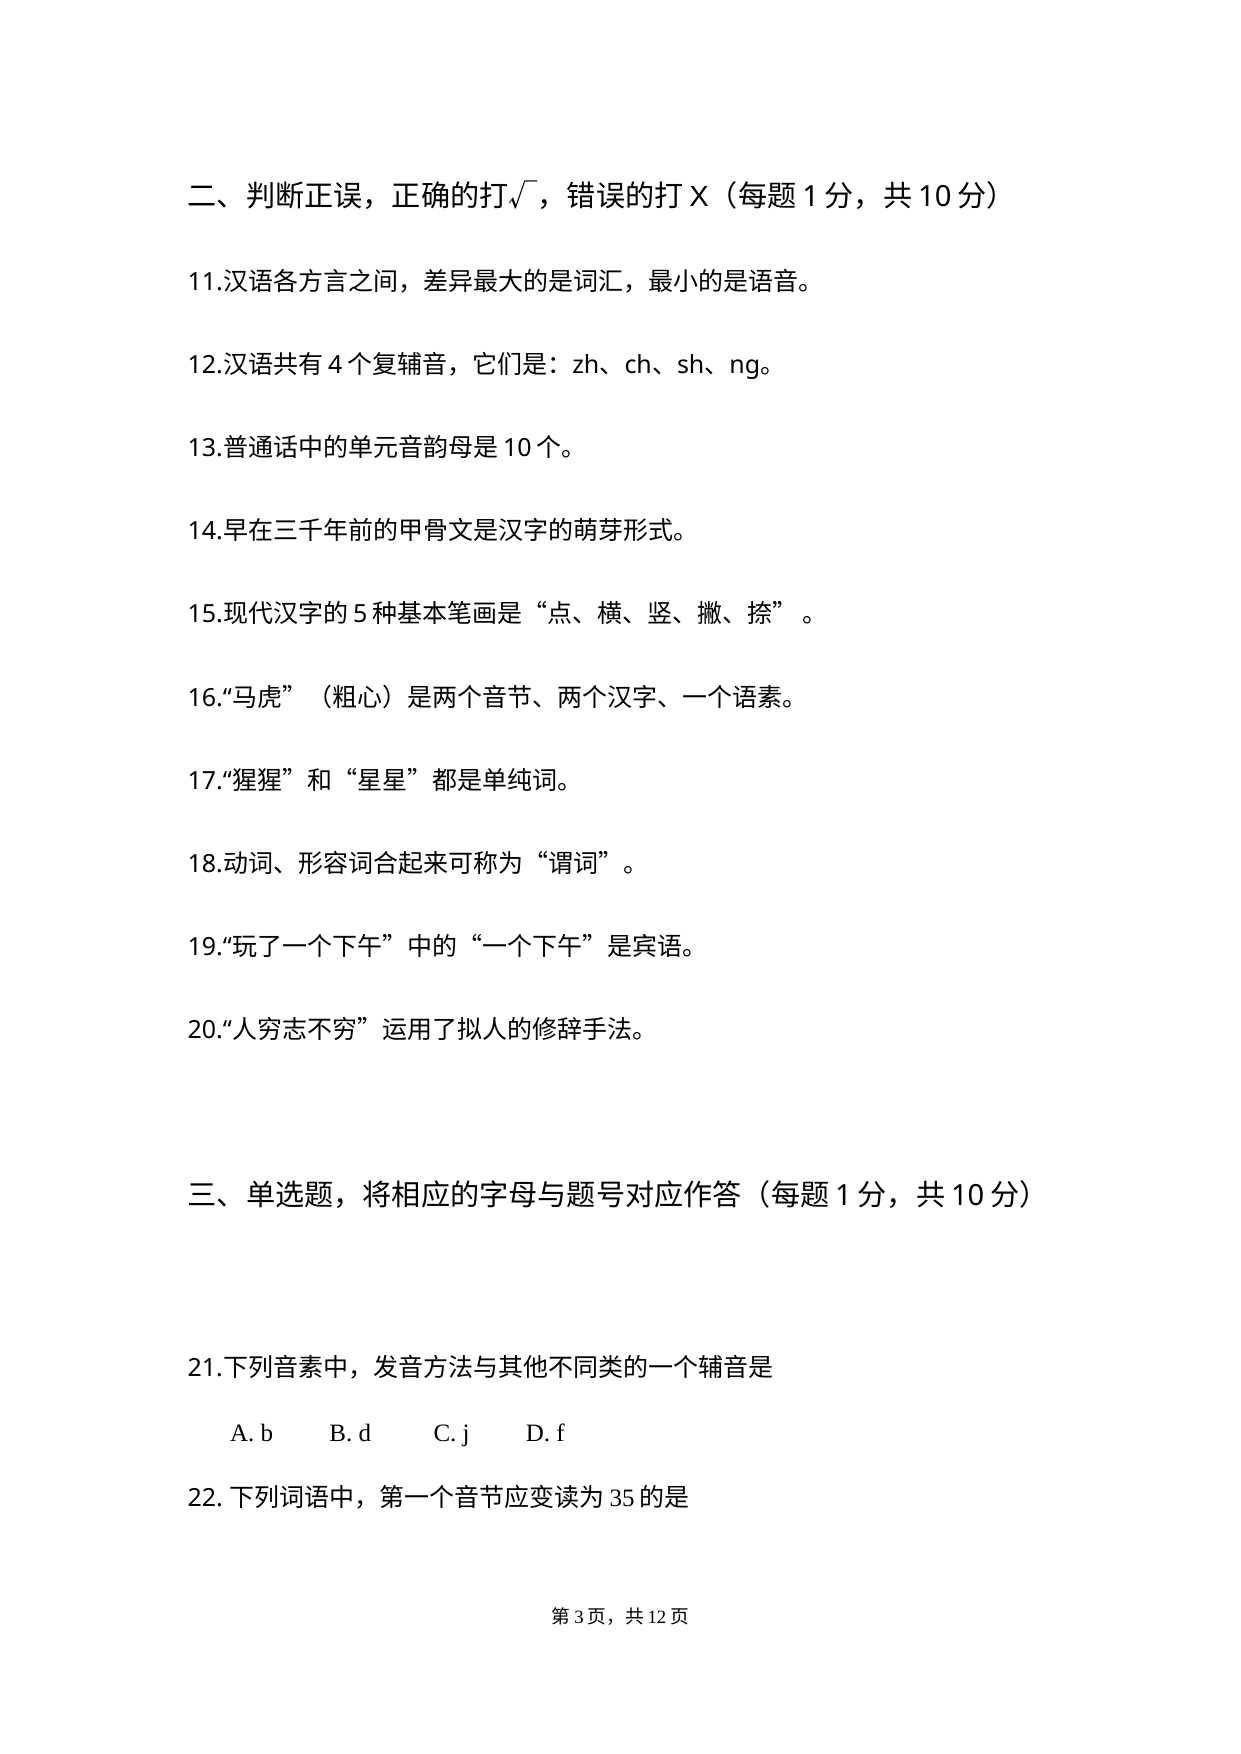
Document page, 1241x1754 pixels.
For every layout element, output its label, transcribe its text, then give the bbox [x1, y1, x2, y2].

text 20.“人穷志不穷”运用了拟人的修辞手法。 [187, 995, 1053, 1060]
text 18.动词、形容词合起来可称为“谓词”。 [187, 829, 1053, 894]
text 22. 下列词语中，第一个音节应变读为35的是 [187, 1463, 1053, 1528]
text 12.汉语共有4个复辅音，它们是：zh、ch、sh、ng。 [187, 330, 1053, 395]
text 三、单选题，将相应的字母与题号对应作答（每题1分，共10分） [187, 1160, 1053, 1225]
text 16.“马虎”（粗心）是两个音节、两个汉字、一个语素。 [187, 663, 1053, 728]
text 13.普通话中的单元音韵母是10个。 [187, 413, 1053, 478]
text 11.汉语各方言之间，差异最大的是词汇，最小的是语音。 [187, 247, 1053, 312]
text 14.早在三千年前的甲骨文是汉字的萌芽形式。 [187, 496, 1053, 561]
text 15.现代汉字的5种基本笔画是“点、横、竖、撇、捺” 。 [187, 579, 1053, 644]
text 17.“猩猩”和“星星”都是单纯词。 [187, 746, 1053, 811]
text 21.下列音素中，发音方法与其他不同类的一个辅音是 [187, 1328, 1053, 1393]
text 19.“玩了一个下午”中的“一个下午”是宾语。 [187, 912, 1053, 977]
text A. b B. d C. j D. f [187, 1416, 1053, 1448]
text 二、判断正误，正确的打√，错误的打X（每题1分，共10分） [187, 161, 1053, 226]
